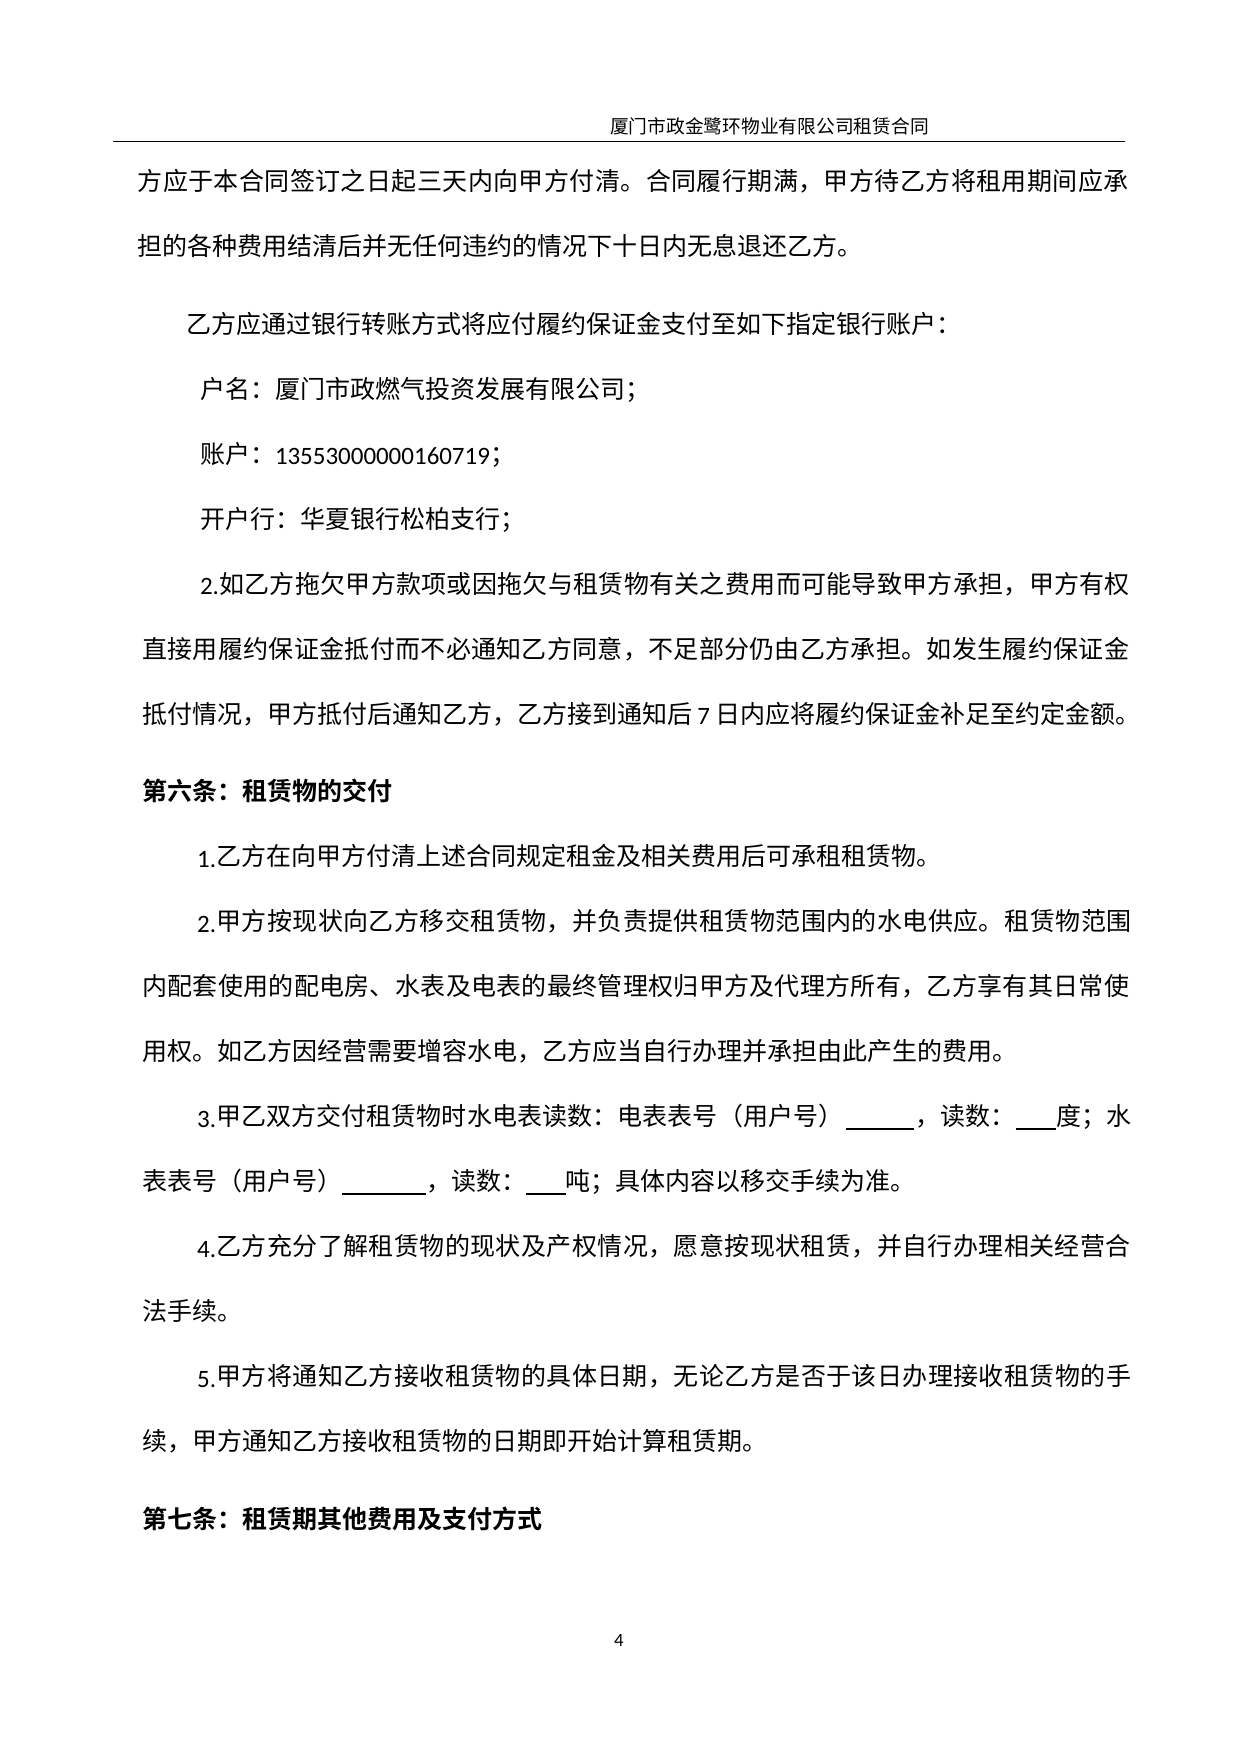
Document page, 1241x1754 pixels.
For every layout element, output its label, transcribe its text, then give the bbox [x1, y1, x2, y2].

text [137, 152, 1131, 282]
text 4.乙方充分了解租赁物的现状及产权情况，愿意按现状租赁，并自行办理相关经营合法手续。 [142, 1217, 1131, 1347]
text 乙方应通过银行转账方式将应付履约保证金支付至如下指定银行账户： [142, 294, 1095, 359]
text 5.甲方将通知乙方接收租赁物的具体日期，无论乙方是否于该日办理接收租赁物的手续，甲方通知乙方接收租赁物的日期即开始计算租赁期。 [142, 1347, 1131, 1477]
text 户名：厦门市政燃气投资发展有限公司； [142, 359, 1131, 424]
text 2.甲方按现状向乙方移交租赁物，并负责提供租赁物范围内的水电供应。租赁物范围内配套使用的配电房、水表及电表的最终管理权归甲方及代理方所有，乙方享有其日常使用权。如乙方因经营需要增容水电，乙方应当自行办理并承担由此产生的费用。 [142, 892, 1131, 1087]
text 账户：13553000000160719； [142, 424, 1131, 489]
text 2.如乙方拖欠甲方款项或因拖欠与租赁物有关之费用而可能导致甲方承担，甲方有权直接用履约保证金抵付而不必通知乙方同意，不足部分仍由乙方承担。如发生履约保证金抵付情况，甲方抵付后通知乙方，乙方接到通知后7日内应将履约保证金补足至约定金额。 [142, 554, 1131, 749]
text 开户行：华夏银行松柏支行； [142, 489, 1131, 554]
text 3.甲乙双方交付租赁物时水电表读数：电表表号（用户号） ，读数： 度；水表表号（用户号） ，读数： 吨；具体内容以移交手续为准。 [142, 1087, 1131, 1217]
text 1.乙方在向甲方付清上述合同规定租金及相关费用后可承租租赁物。 [142, 827, 1095, 892]
text 第六条：租赁物的交付 [142, 762, 1095, 827]
text 第七条：租赁期其他费用及支付方式 [142, 1489, 1095, 1554]
